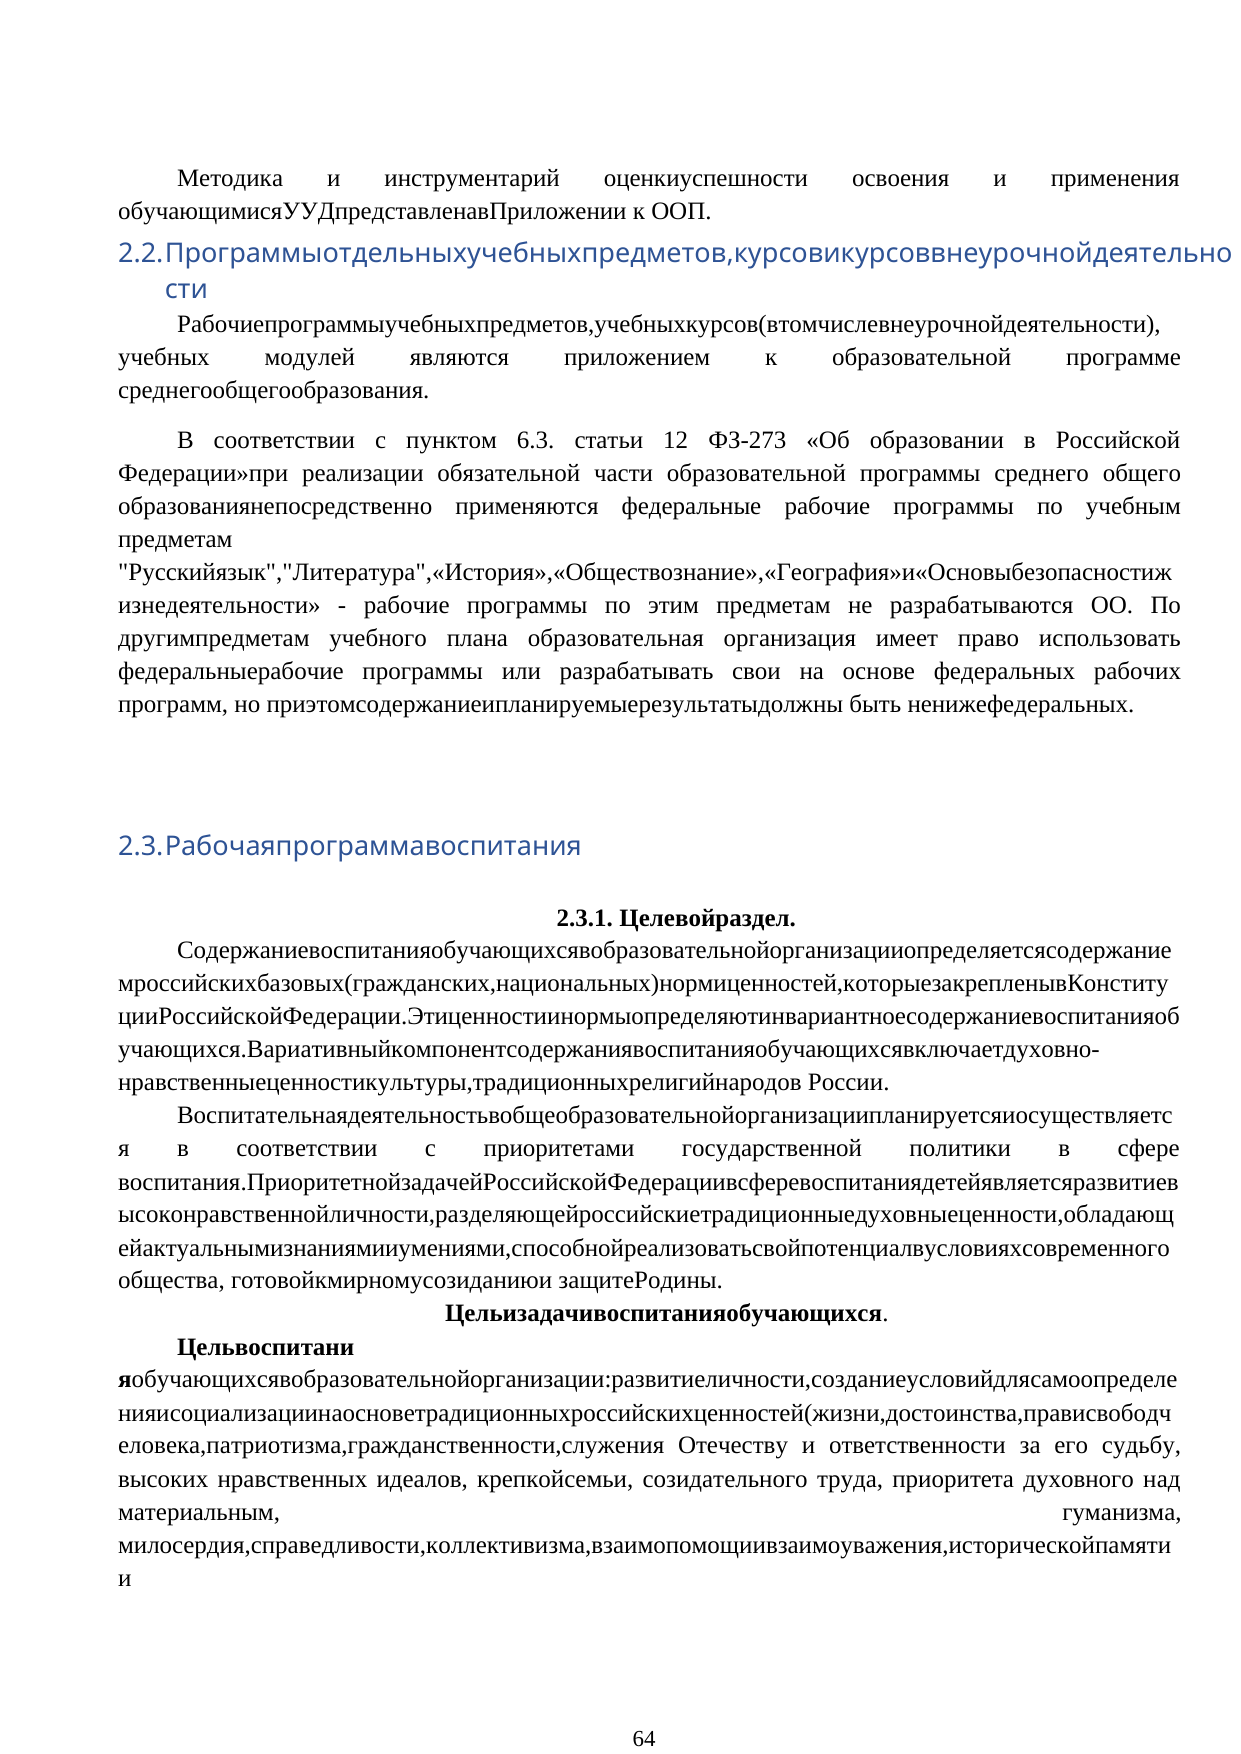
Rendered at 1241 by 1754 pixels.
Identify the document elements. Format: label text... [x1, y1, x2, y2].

text В соответствии с пунктом 6.3. статьи 12 ФЗ-273 «Об образовании в Российской Федерации»при реализации обязательной части образовательной программы среднего общего образованиянепосредственно применяются федеральные рабочие программы по учебным предметам "Русскийязык","Литература",«История»,«Обществознание»,«География»и«Основыбезопасностижизнедеятельности» - рабочие программы по этим предметам не разрабатываются ОО. По другимпредметам учебного плана образовательная организация имеет право использовать федеральныерабочие программы или разрабатывать свои на основе федеральных рабочих программ, но приэтомсодержаниеипланируемыерезультатыдолжны быть ненижефедеральных. [118, 425, 1182, 718]
subtitle Цельизадачивоспитанияобучающихся. [445, 1299, 1240, 1327]
text Цельвоспитанияобучающихсявобразовательнойорганизации:развитиеличности,созданиеусловийдлясамоопределенияисоциализациинаосноветрадиционныхроссийскихценностей(жизни,достоинства,прависвободчеловека,патриотизма,гражданственности,служения Отечеству и ответственности за его судьбу, высоких нравственных идеалов, крепкойсемьи, созидательного труда, приоритета духовного над материальным, гуманизма, милосердия,справедливости,коллективизма,взаимопомощиивзаимоуважения,историческойпамятии [118, 1332, 1182, 1591]
text Содержаниевоспитанияобучающихсявобразовательнойорганизацииопределяетсясодержаниемроссийскихбазовых(гражданских,национальных)нормиценностей,которыезакрепленывКонституцииРоссийскойФедерации.Этиценностиинормыопределяютинвариантноесодержаниевоспитанияобучающихся.Вариативныйкомпонентсодержаниявоспитанияобучающихсявключаетдуховно-нравственныеценностикультуры,традиционныхрелигийнародов России. [118, 935, 1181, 1096]
subtitle Программыотдельныхучебныхпредметов,курсовикурсоввнеурочнойдеятельности [118, 233, 1240, 307]
text Рабочиепрограммыучебныхпредметов,учебныхкурсов(втомчислевнеурочнойдеятельности), учебных модулей являются приложением к образовательной программе среднегообщегообразования. [118, 309, 1182, 403]
subtitle Целевойраздел. [556, 903, 1240, 931]
subtitle Рабочаяпрограммавоспитания [118, 826, 1240, 863]
text Воспитательнаядеятельностьвобщеобразовательнойорганизациипланируетсяиосуществляется в соответствии с приоритетами государственной политики в сфере воспитания.ПриоритетнойзадачейРоссийскойФедерациивсферевоспитаниядетейявляетсяразвитиевысоконравственнойличности,разделяющейроссийскиетрадиционныедуховныеценности,обладающейактуальнымизнаниямииумениями,способнойреализоватьсвойпотенциалвусловияхсовременногообщества, готовойкмирномусозиданиюи защитеРодины. [118, 1101, 1181, 1294]
text Методика и инструментарий оценкиуспешности освоения и применения обучающимисяУУДпредставленавПриложении к ООП. [118, 163, 1180, 224]
